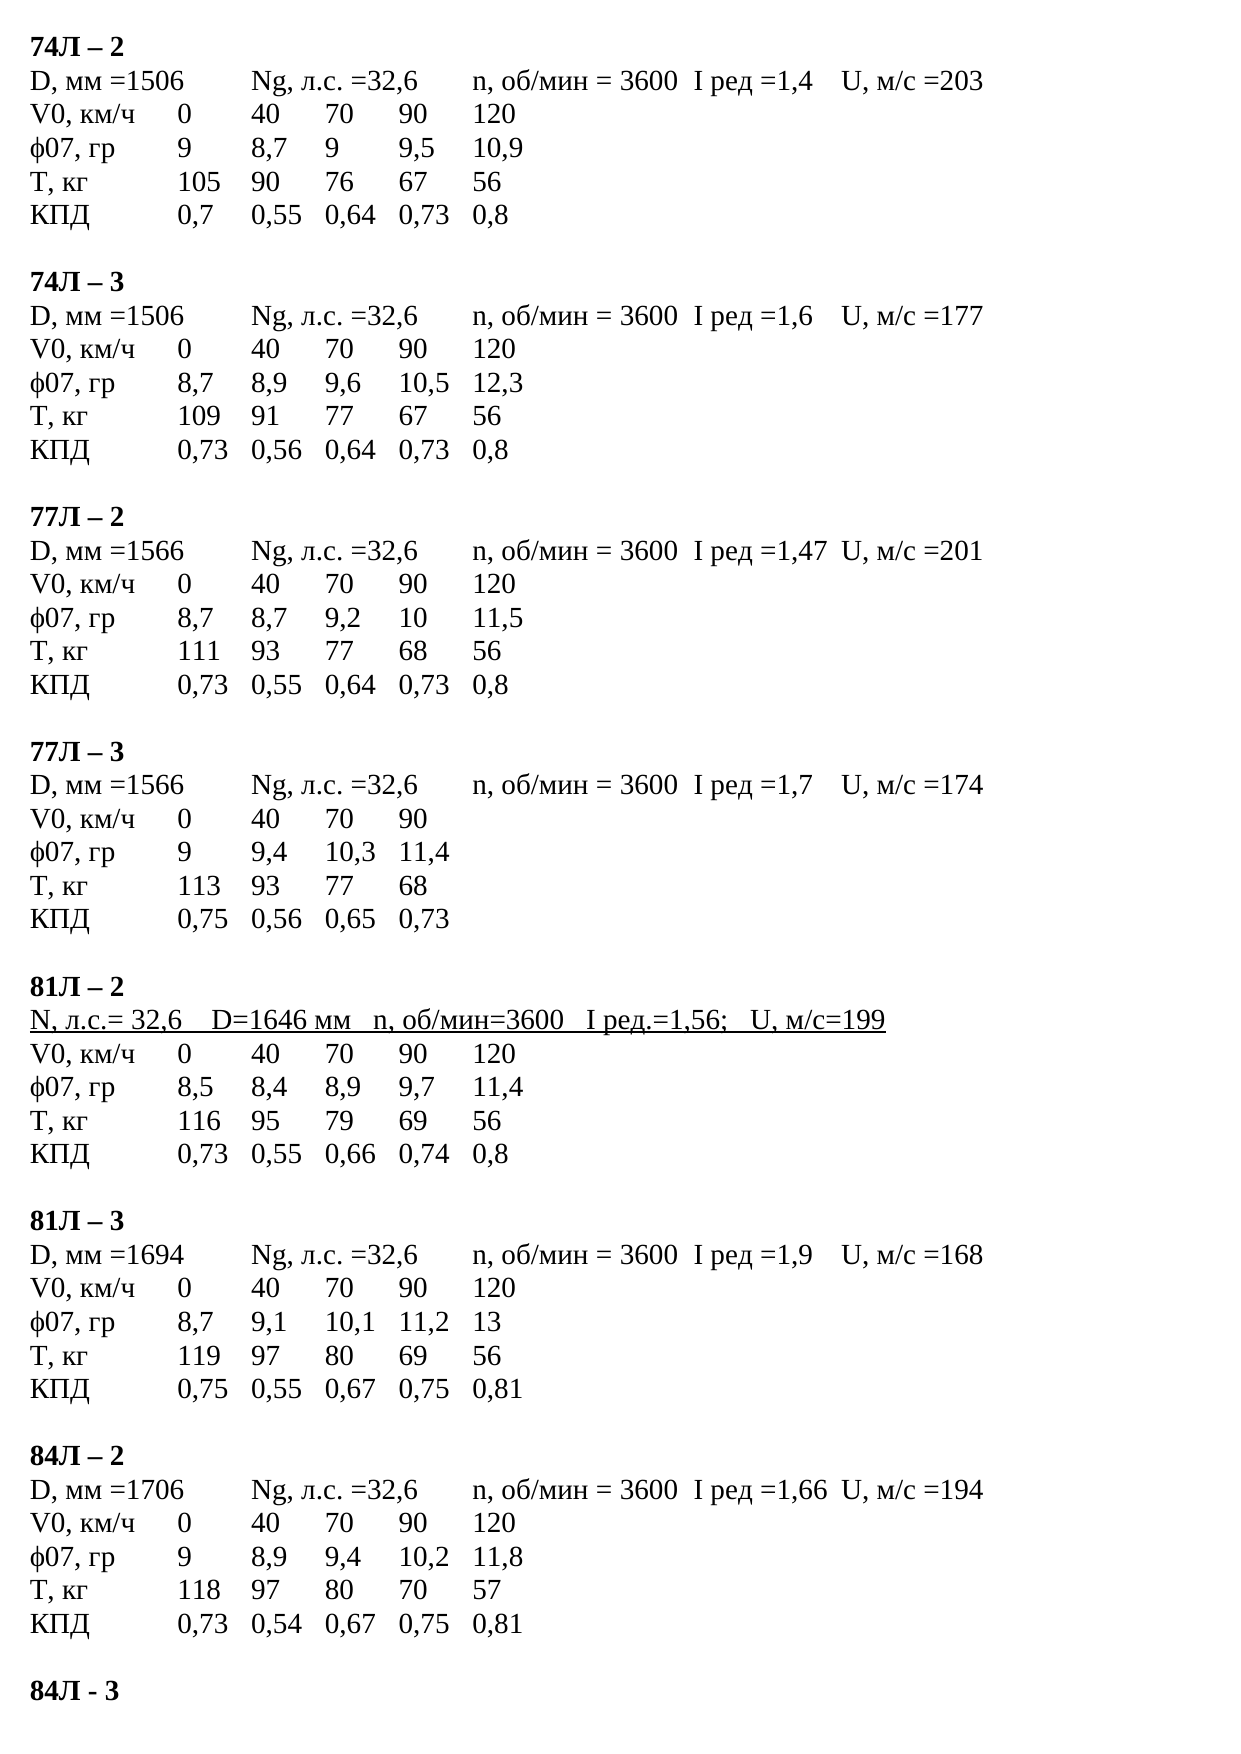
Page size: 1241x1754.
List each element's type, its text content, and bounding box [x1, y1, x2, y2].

text ϕ07, гр 8,7 9,1 10,1 11,2 13 [29, 1304, 1152, 1338]
text КПД 0,75 0,55 0,67 0,75 0,81 [29, 1371, 1152, 1405]
text 77Л – 3 [29, 734, 1152, 767]
text ϕ07, гр 9 8,9 9,4 10,2 11,8 [29, 1539, 1152, 1572]
text D, мм =1566 Ng, л.с. =32,6 n, об/мин = 3600 I ред =1,47 U, м/с =201 [29, 533, 1152, 566]
text V0, км/ч 0 40 70 90 120 [29, 1505, 1152, 1539]
text ϕ07, гр 9 9,4 10,3 11,4 [29, 834, 1152, 868]
text D, мм =1706 Ng, л.с. =32,6 n, об/мин = 3600 I ред =1,66 U, м/с =194 [29, 1472, 1152, 1505]
text V0, км/ч 0 40 70 90 120 [29, 566, 1152, 600]
text ϕ07, гр 8,7 8,9 9,6 10,5 12,3 [29, 365, 1152, 398]
text КПД 0,73 0,55 0,66 0,74 0,8 [29, 1136, 1152, 1170]
text V0, км/ч 0 40 70 90 120 [29, 1271, 1152, 1304]
text ϕ07, гр 9 8,7 9 9,5 10,9 [29, 130, 1152, 164]
text КПД 0,7 0,55 0,64 0,73 0,8 [29, 197, 1152, 231]
text 84Л - 3 [29, 1673, 1152, 1707]
text T, кг 105 90 76 67 56 [29, 164, 1152, 197]
text КПД 0,73 0,54 0,67 0,75 0,81 [29, 1606, 1152, 1639]
text КПД 0,75 0,56 0,65 0,73 [29, 902, 1152, 935]
text T, кг 109 91 77 67 56 [29, 398, 1152, 432]
text T, кг 119 97 80 69 56 [29, 1338, 1152, 1371]
text V0, км/ч 0 40 70 90 120 [29, 1036, 1152, 1069]
text V0, км/ч 0 40 70 90 [29, 801, 1152, 834]
text D, мм =1694 Ng, л.с. =32,6 n, об/мин = 3600 I ред =1,9 U, м/с =168 [29, 1237, 1152, 1271]
text КПД 0,73 0,56 0,64 0,73 0,8 [29, 432, 1152, 466]
text N, л.с.= 32,6 D=1646 мм n, об/мин=3600 I ред.=1,56; U, м/с=199 [29, 1002, 1152, 1036]
text КПД 0,73 0,55 0,64 0,73 0,8 [29, 667, 1152, 700]
text T, кг 118 97 80 70 57 [29, 1572, 1152, 1606]
text D, мм =1566 Ng, л.с. =32,6 n, об/мин = 3600 I ред =1,7 U, м/с =174 [29, 767, 1152, 801]
text T, кг 113 93 77 68 [29, 868, 1152, 902]
text 74Л – 3 [29, 264, 1152, 298]
text ϕ07, гр 8,7 8,7 9,2 10 11,5 [29, 600, 1152, 633]
text T, кг 111 93 77 68 56 [29, 633, 1152, 667]
text 74Л – 2 [29, 29, 1152, 63]
text D, мм =1506 Ng, л.с. =32,6 n, об/мин = 3600 I ред =1,6 U, м/с =177 [29, 298, 1152, 331]
text 81Л – 2 [29, 969, 1152, 1002]
text ϕ07, гр 8,5 8,4 8,9 9,7 11,4 [29, 1069, 1152, 1103]
text 84Л – 2 [29, 1438, 1152, 1472]
text 77Л – 2 [29, 499, 1152, 533]
text V0, км/ч 0 40 70 90 120 [29, 331, 1152, 365]
text D, мм =1506 Ng, л.с. =32,6 n, об/мин = 3600 I ред =1,4 U, м/с =203 [29, 63, 1152, 97]
text V0, км/ч 0 40 70 90 120 [29, 97, 1152, 130]
text T, кг 116 95 79 69 56 [29, 1103, 1152, 1136]
text 81Л – 3 [29, 1203, 1152, 1237]
